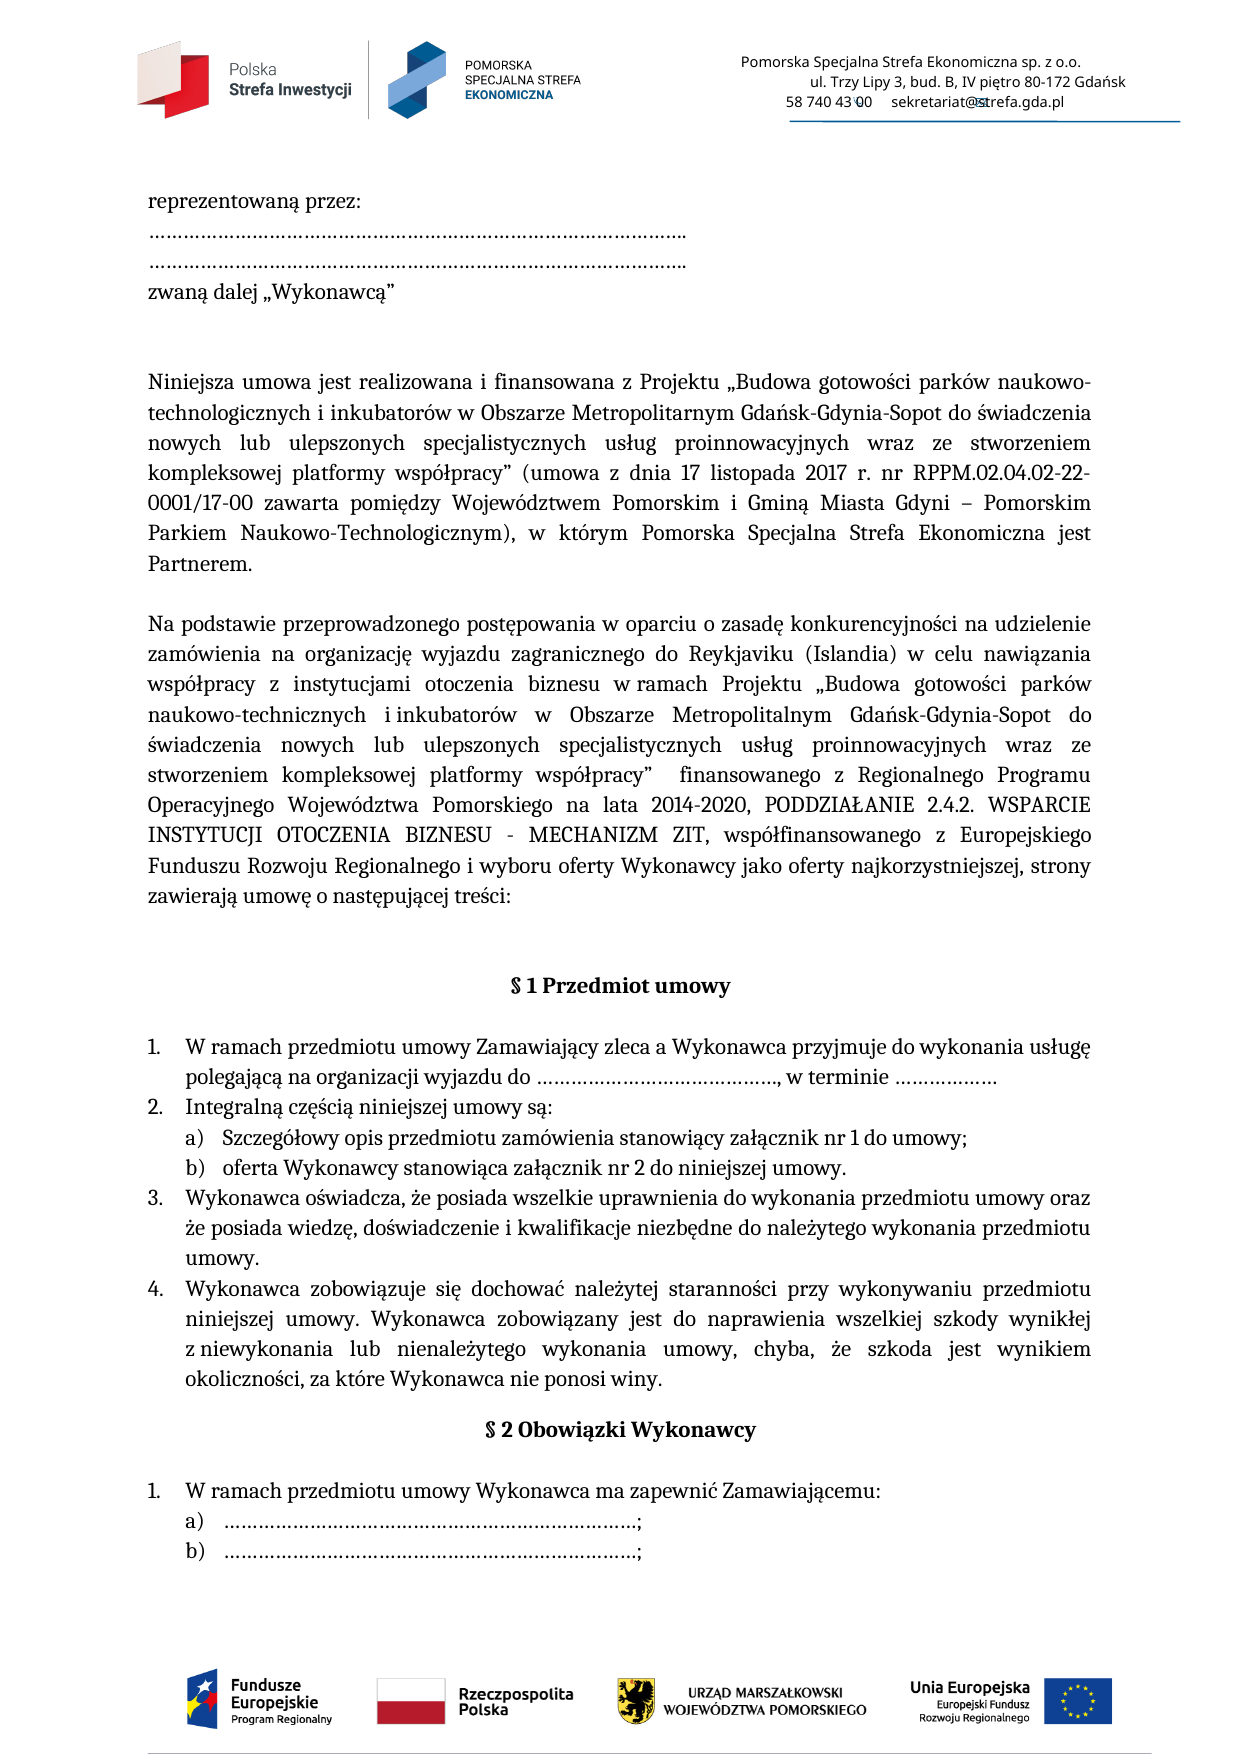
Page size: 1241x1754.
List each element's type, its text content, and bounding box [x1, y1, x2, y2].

list W ramach przedmiotu umowy Zamawiający zleca a Wykonawca przyjmuje do wykonania usługę polegającą na organizacji wyjazdu do ……………………………………, w terminie ……………… [148, 1034, 1092, 1090]
text …………………………………………………………………………………. [148, 218, 1092, 244]
picture [115, 29, 581, 127]
list W ramach przedmiotu umowy Wykonawca ma zapewnić Zamawiającemu: [148, 1477, 1092, 1504]
list Szczegółowy opis przedmiotu zamówienia stanowiący załącznik nr 1 do umowy; [185, 1124, 1092, 1151]
picture [853, 97, 857, 107]
text …………………………………………………………………………………. [148, 248, 1092, 274]
text Niniejsza umowa jest realizowana i finansowana z Projektu „Budowa gotowości parków naukowo-technologicznych i inkubatorów w Obszarze Metropolitarnym Gdańsk-Gdynia-Sopot do świadczenia nowych lub ulepszonych specjalistycznych usług proinnowacyjnych wraz ze stworzeniem kompleksowej platformy współpracy” (umowa z dnia 17 listopada 2017 r. nr RPPM.02.04.02-22-0001/17-00 zawarta pomiędzy Województwem Pomorskim i Gminą Miasta Gdyni – Pomorskim Parkiem Naukowo-Technologicznym), w którym Pomorska Specjalna Strefa Ekonomiczna jest Partnerem. [148, 369, 1092, 577]
picture [147, 1654, 1152, 1754]
list Integralną częścią niniejszej umowy są: [148, 1094, 1092, 1120]
picture [975, 98, 987, 107]
list Wykonawca oświadcza, że posiada wszelkie uprawnienia do wykonania przedmiotu umowy oraz że posiada wiedzę, doświadczenie i kwalifikacje niezbędne do należytego wykonania przedmiotu umowy. [148, 1185, 1092, 1271]
list Wykonawca zobowiązuje się dochować należytej staranności przy wykonywaniu przedmiotu niniejszej umowy. Wykonawca zobowiązany jest do naprawienia wszelkiej szkody wynikłej z niewykonania lub nienależytego wykonania umowy, chyba, że szkoda jest wynikiem okoliczności, za które Wykonawca nie ponosi winy. [148, 1275, 1092, 1392]
list oferta Wykonawcy stanowiąca załącznik nr 2 do niniejszej umowy. [185, 1154, 1092, 1181]
text § 1 Przedmiot umowy [148, 973, 1092, 999]
text § 2 Obowiązki Wykonawcy [148, 1417, 1092, 1443]
text reprezentowaną przez: [148, 188, 1092, 214]
text Na podstawie przeprowadzonego postępowania w oparciu o zasadę konkurencyjności na udzielenie zamówienia na organizację wyjazdu zagranicznego do Reykjaviku (Islandia) w celu nawiązania współpracy z instytucjami otoczenia biznesu w ramach Projektu „Budowa gotowości parków naukowo-technicznych i inkubatorów w Obszarze Metropolitalnym Gdańsk-Gdynia-Sopot do świadczenia nowych lub ulepszonych specjalistycznych usług proinnowacyjnych wraz ze stworzeniem kompleksowej platformy współpracy” finansowanego z Regionalnego Programu Operacyjnego Województwa Pomorskiego na lata 2014-2020, PODDZIAŁANIE 2.4.2. WSPARCIE INSTYTUCJI OTOCZENIA BIZNESU - MECHANIZM ZIT, współfinansowanego z Europejskiego Funduszu Rozwoju Regionalnego i wyboru oferty Wykonawcy jako oferty najkorzystniejszej, strony zawierają umowę o następującej treści: [148, 611, 1092, 909]
text zwaną dalej „Wykonawcą” [148, 278, 1092, 305]
list ………………………………………………………………; [185, 1508, 1092, 1534]
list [185, 1538, 1092, 1564]
